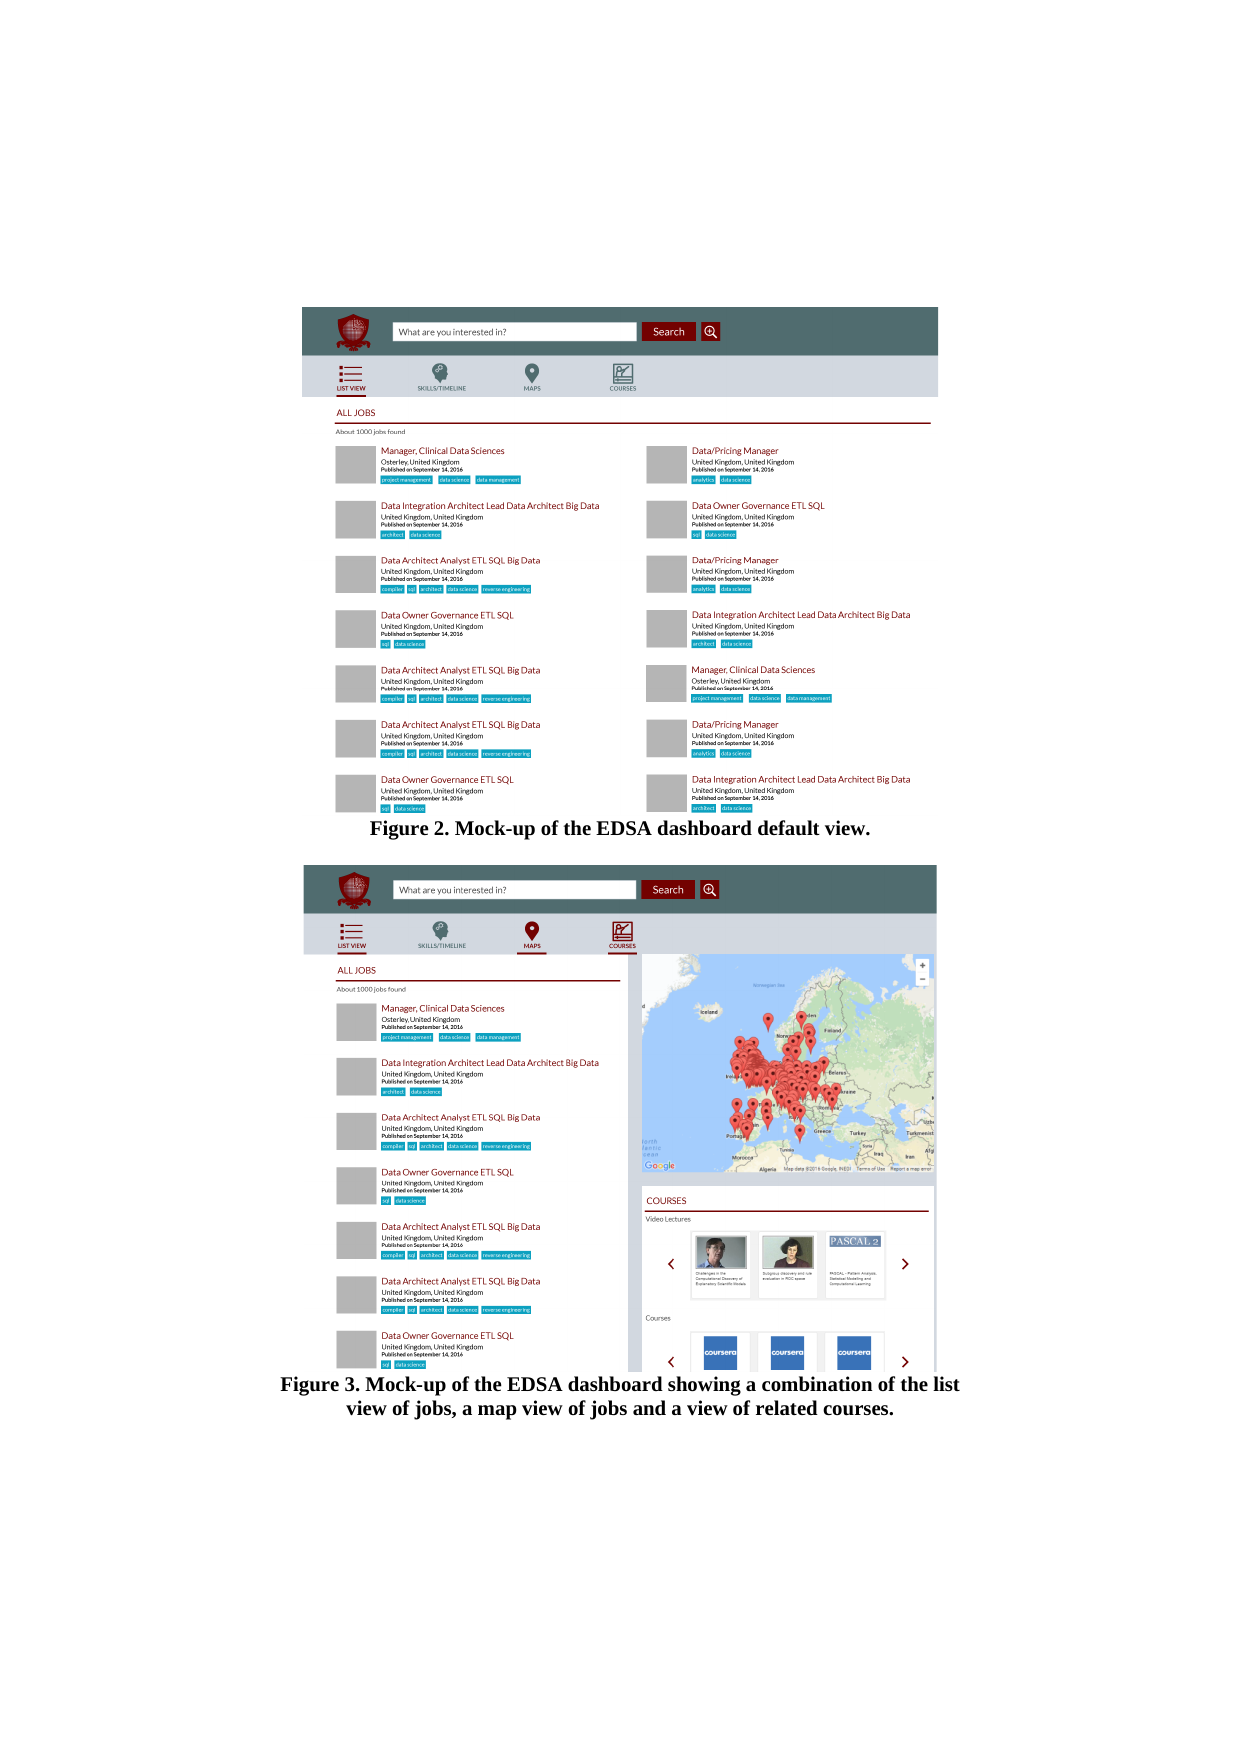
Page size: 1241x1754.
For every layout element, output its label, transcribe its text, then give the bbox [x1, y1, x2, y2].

text Figure 2. Mock-up of the EDSA dashboard default view. [260, 816, 980, 840]
text Figure 3. Mock-up of the EDSA dashboard showing a combination of the list view of jobs, a map view of jobs and a view of related courses. [260, 1372, 980, 1420]
picture [303, 865, 937, 1372]
picture [302, 307, 939, 816]
